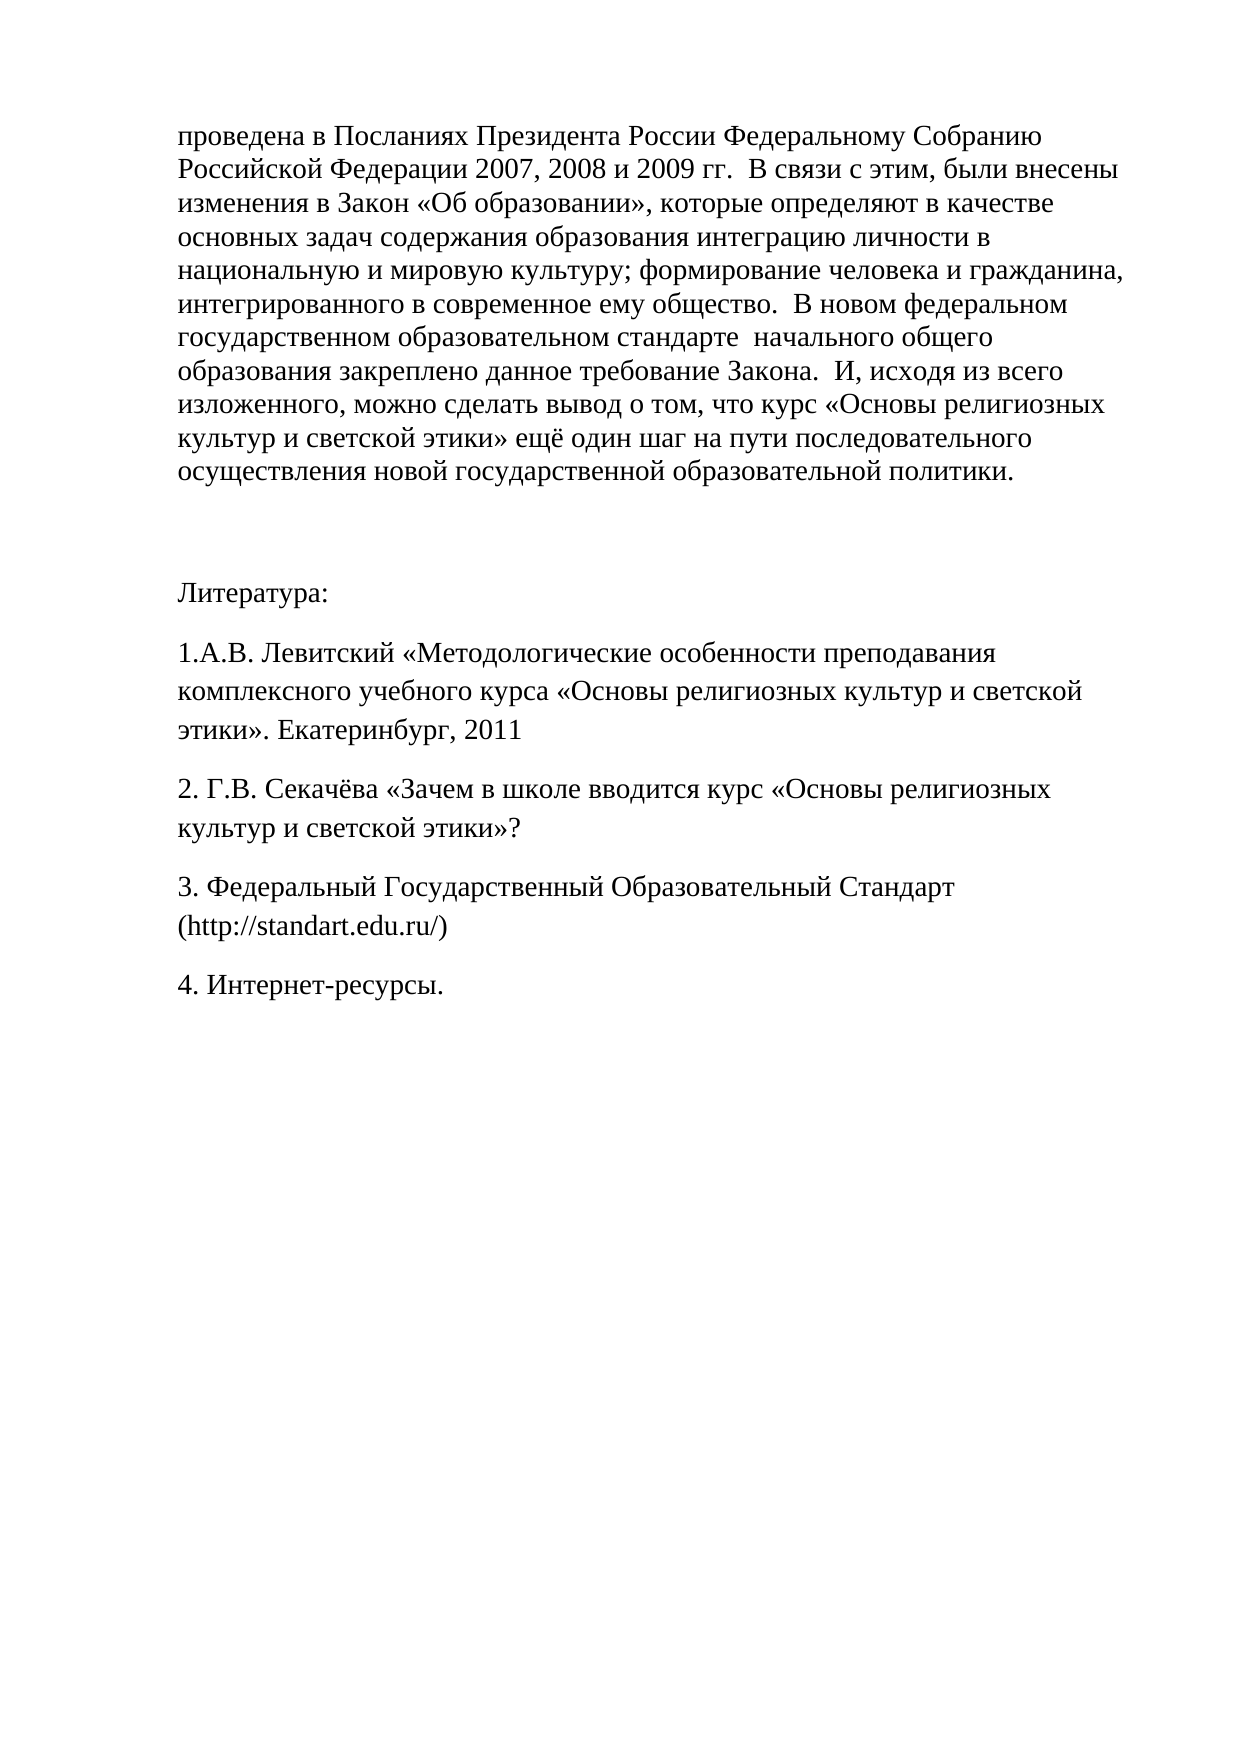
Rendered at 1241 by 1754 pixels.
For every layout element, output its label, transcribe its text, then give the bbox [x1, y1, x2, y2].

text 1.А.В. Левитский «Методологические особенности преподавания комплексного учебного курса «Основы религиозных культур и светской этики». Екатеринбург, 2011 [177, 635, 1152, 746]
text 3. Федеральный Государственный Образовательный Стандарт (http://standart.edu.ru/) [177, 869, 1152, 941]
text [177, 118, 1152, 487]
text 4. Интернет-ресурсы. [177, 967, 1152, 1001]
text Литература: [177, 576, 1152, 609]
text 2. Г.В. Секачёва «Зачем в школе вводится курс «Основы религиозных культур и светской этики»? [177, 771, 1152, 843]
